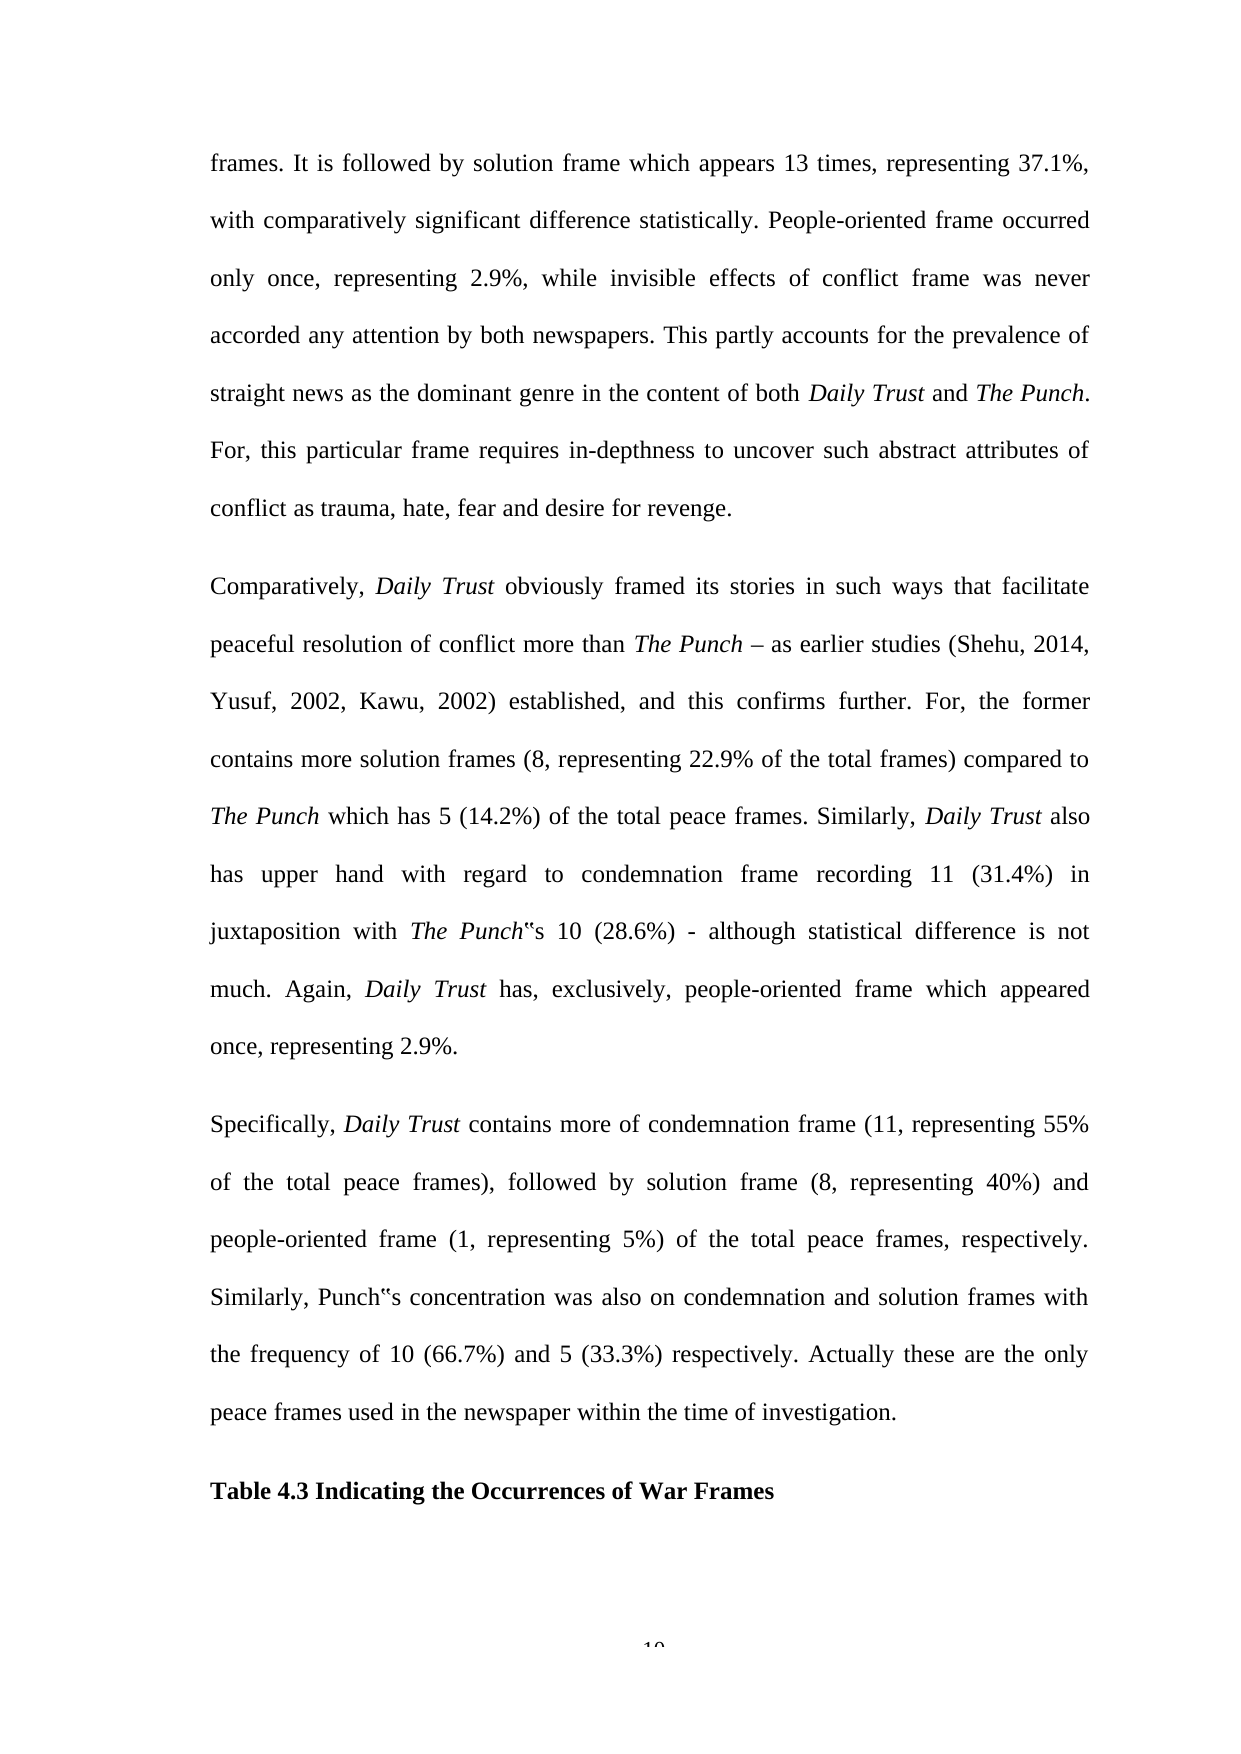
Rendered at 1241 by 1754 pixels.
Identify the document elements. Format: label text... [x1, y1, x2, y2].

text frames. It is followed by solution frame which appears 13 times, representing 37.1%, with comparatively significant difference statistically. People-oriented frame occurred only once, representing 2.9%, while invisible effects of conflict frame was never accorded any attention by both newspapers. This partly accounts for the prevalence of straight news as the dominant genre in the content of both Daily Trust and The Punch. For, this particular frame requires in-depthness to uncover such abstract attributes of conflict as trauma, hate, fear and desire for revenge. [210, 148, 1091, 521]
subtitle Table 4.3 Indicating the Occurrences of War Frames [210, 1476, 1198, 1505]
text Comparatively, Daily Trust obviously framed its stories in such ways that facilitate peaceful resolution of conflict more than The Punch – as earlier studies (Shehu, 2014, Yusuf, 2002, Kawu, 2002) established, and this confirms further. For, the former contains more solution frames (8, representing 22.9% of the total frames) compared to The Punch which has 5 (14.2%) of the total peace frames. Similarly, Daily Trust also has upper hand with regard to condemnation frame recording 11 (31.4%) in juxtaposition with The Punch‟s 10 (28.6%) - although statistical difference is not much. Again, Daily Trust has, exclusively, people-oriented frame which appeared once, representing 2.9%. [210, 571, 1090, 1060]
text Specifically, Daily Trust contains more of condemnation frame (11, representing 55% of the total peace frames), followed by solution frame (8, representing 40%) and people-oriented frame (1, representing 5%) of the total peace frames, respectively. Similarly, Punch‟s concentration was also on condemnation and solution frames with the frequency of 10 (66.7%) and 5 (33.3%) respectively. Actually these are the only peace frames used in the newspaper within the time of investigation. [210, 1109, 1090, 1426]
